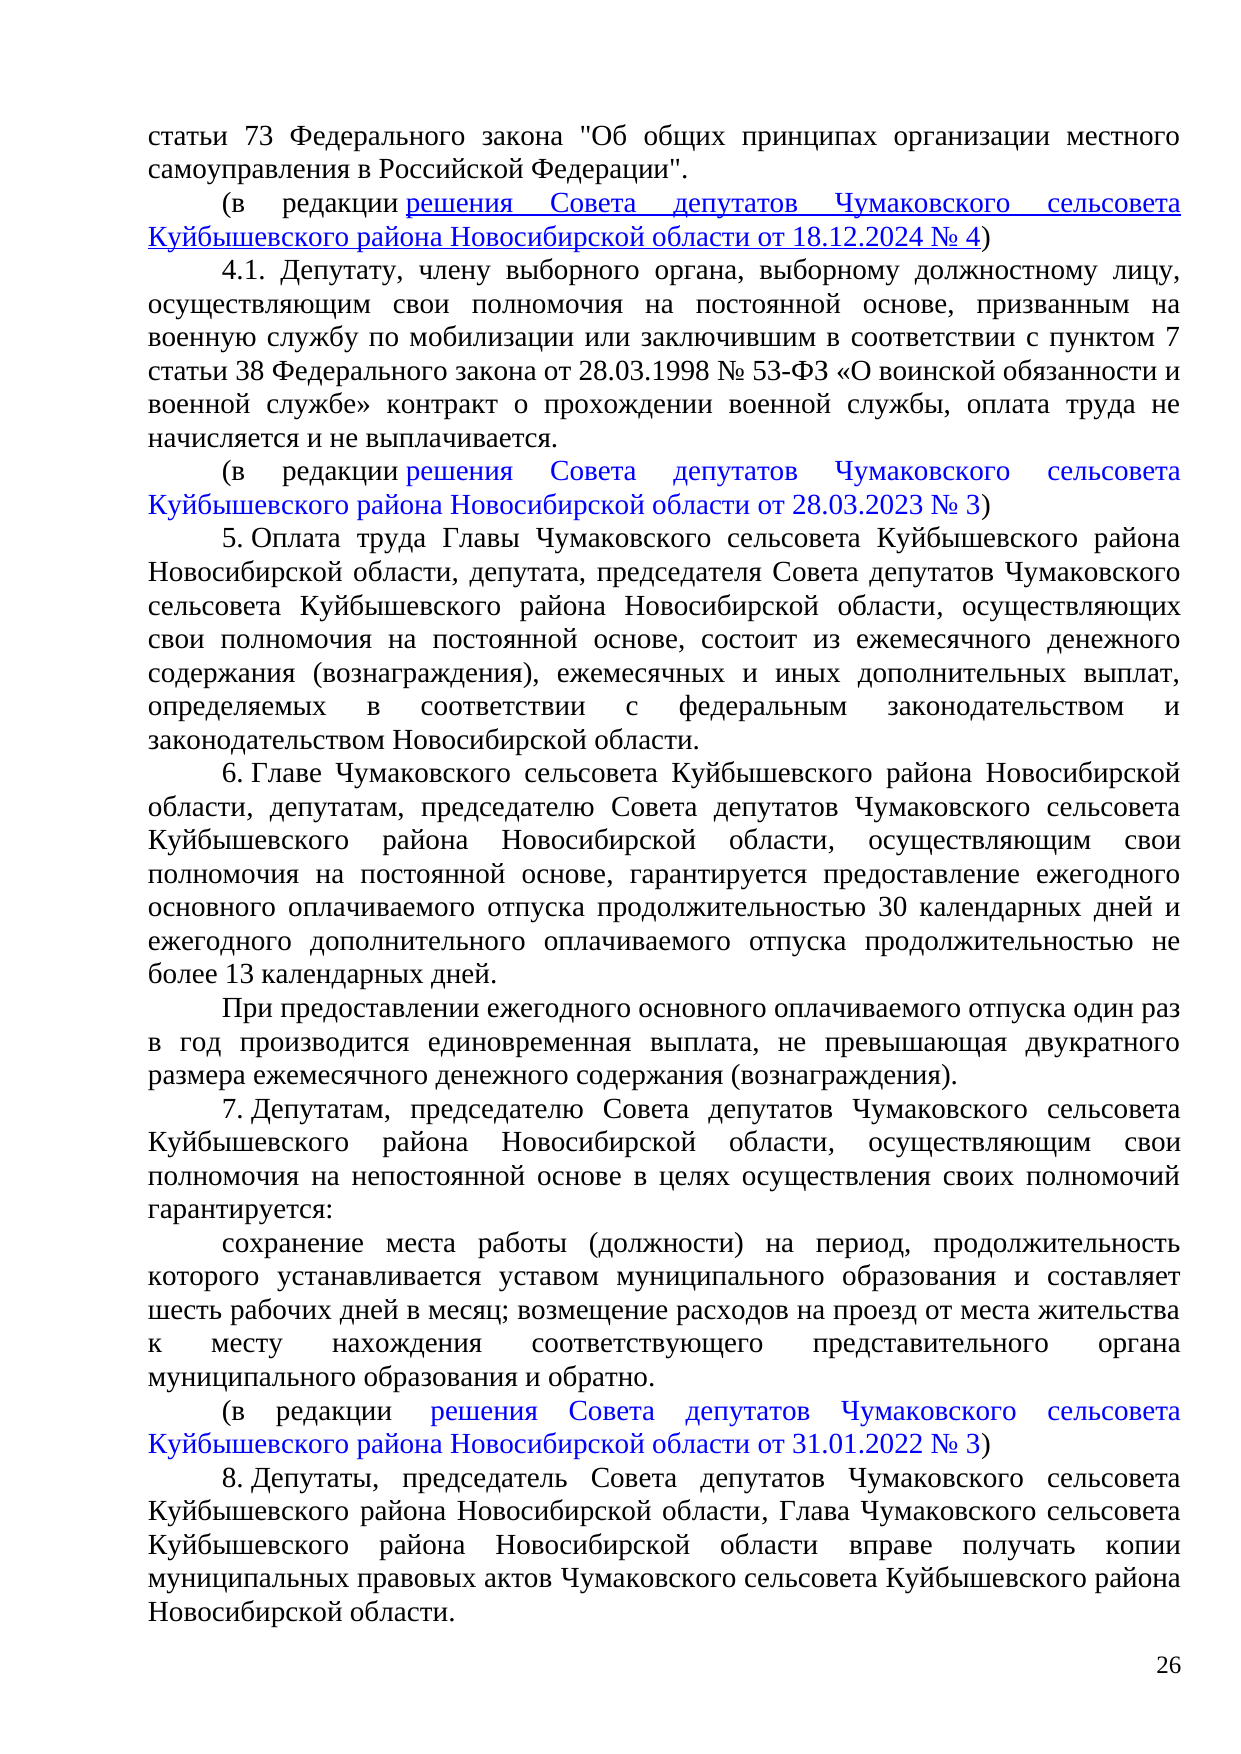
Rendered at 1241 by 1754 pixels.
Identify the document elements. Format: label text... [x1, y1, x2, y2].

text При предоставлении ежегодного основного оплачиваемого отпуска один раз в год производится единовременная выплата, не превышающая двукратного размера ежемесячного денежного содержания (вознаграждения). [148, 990, 1181, 1091]
text 7. Депутатам, председателю Совета депутатов Чумаковского сельсовета Куйбышевского района Новосибирской области, осуществляющим свои полномочия на непостоянной основе в целях осуществления своих полномочий гарантируется: [148, 1091, 1181, 1225]
text 8. Депутаты, председатель Совета депутатов Чумаковского сельсовета Куйбышевского района Новосибирской области, Глава Чумаковского сельсовета Куйбышевского района Новосибирской области вправе получать копии муниципальных правовых актов Чумаковского сельсовета Куйбышевского района Новосибирской области. [148, 1460, 1181, 1627]
text (в редакции решения Совета депутатов Чумаковского сельсовета Куйбышевского района Новосибирской области от 28.03.2023 № 3) [148, 453, 1181, 521]
text 5. Оплата труда Главы Чумаковского сельсовета Куйбышевского района Новосибирской области, депутата, председателя Совета депутатов Чумаковского сельсовета Куйбышевского района Новосибирской области, осуществляющих свои полномочия на постоянной основе, состоит из ежемесячного денежного содержания (вознаграждения), ежемесячных и иных дополнительных выплат, определяемых в соответствии с федеральным законодательством и законодательством Новосибирской области. [148, 521, 1181, 755]
text (в редакции решения Совета депутатов Чумаковского сельсовета Куйбышевского района Новосибирской области от 18.12.2024 № 4) [148, 185, 1181, 252]
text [148, 118, 1181, 185]
text 6. Главе Чумаковского сельсовета Куйбышевского района Новосибирской области, депутатам, председателю Совета депутатов Чумаковского сельсовета Куйбышевского района Новосибирской области, осуществляющим свои полномочия на постоянной основе, гарантируется предоставление ежегодного основного оплачиваемого отпуска продолжительностью 30 календарных дней и ежегодного дополнительного оплачиваемого отпуска продолжительностью не более 13 календарных дней. [148, 755, 1181, 990]
text (в редакции решения Совета депутатов Чумаковского сельсовета Куйбышевского района Новосибирской области от 31.01.2022 № 3) [148, 1393, 1181, 1460]
text 4.1. Депутату, члену выборного органа, выборному должностному лицу, осуществляющим свои полномочия на постоянной основе, призванным на военную службу по мобилизации или заключившим в соответствии с пунктом 7 статьи 38 Федерального закона от 28.03.1998 № 53-ФЗ «О воинской обязанности и военной службе» контракт о прохождении военной службы, оплата труда не начисляется и не выплачивается. [148, 252, 1181, 453]
text сохранение места работы (должности) на период, продолжительность которого устанавливается уставом муниципального образования и составляет шесть рабочих дней в месяц; возмещение расходов на проезд от места жительства к месту нахождения соответствующего представительного органа муниципального образования и обратно. [148, 1225, 1181, 1393]
